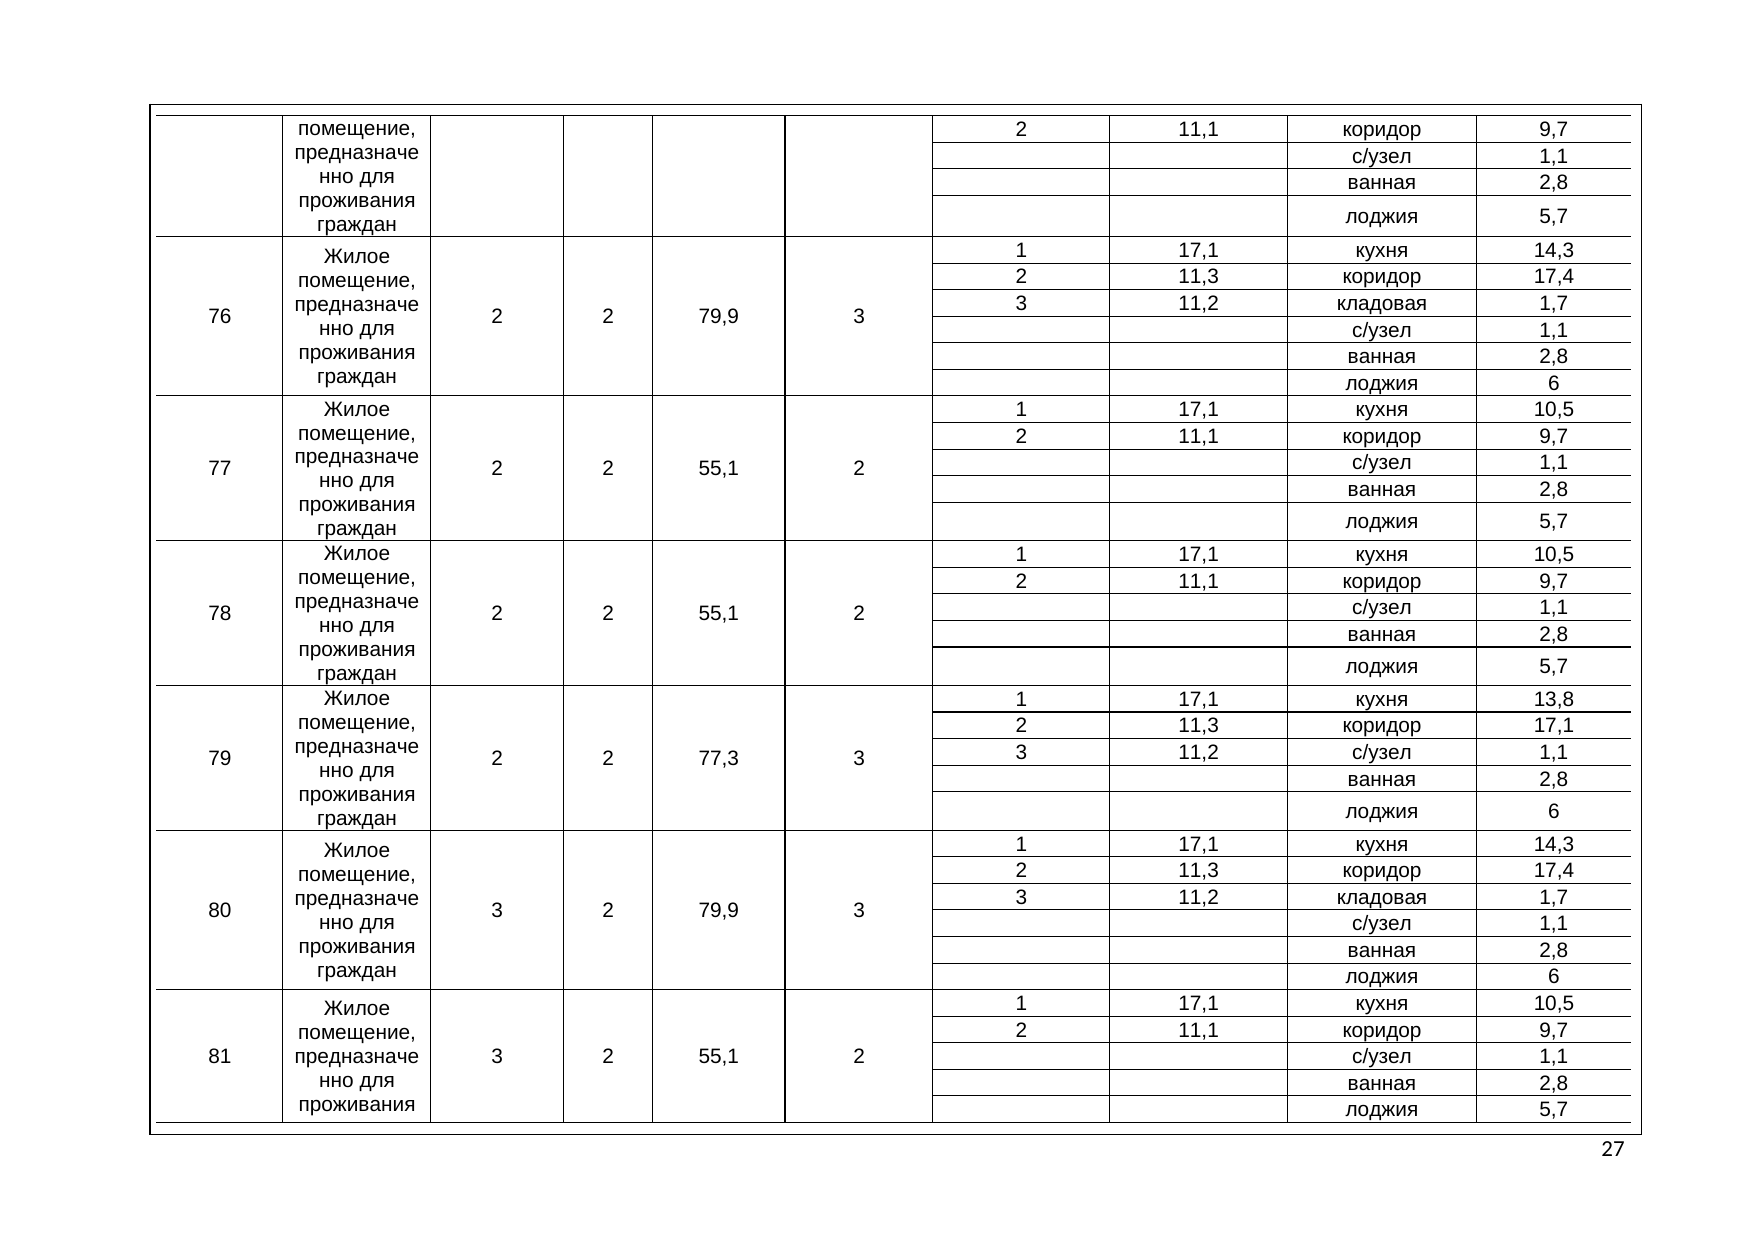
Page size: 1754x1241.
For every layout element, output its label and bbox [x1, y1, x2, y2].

table_cell [151, 105, 1641, 1133]
